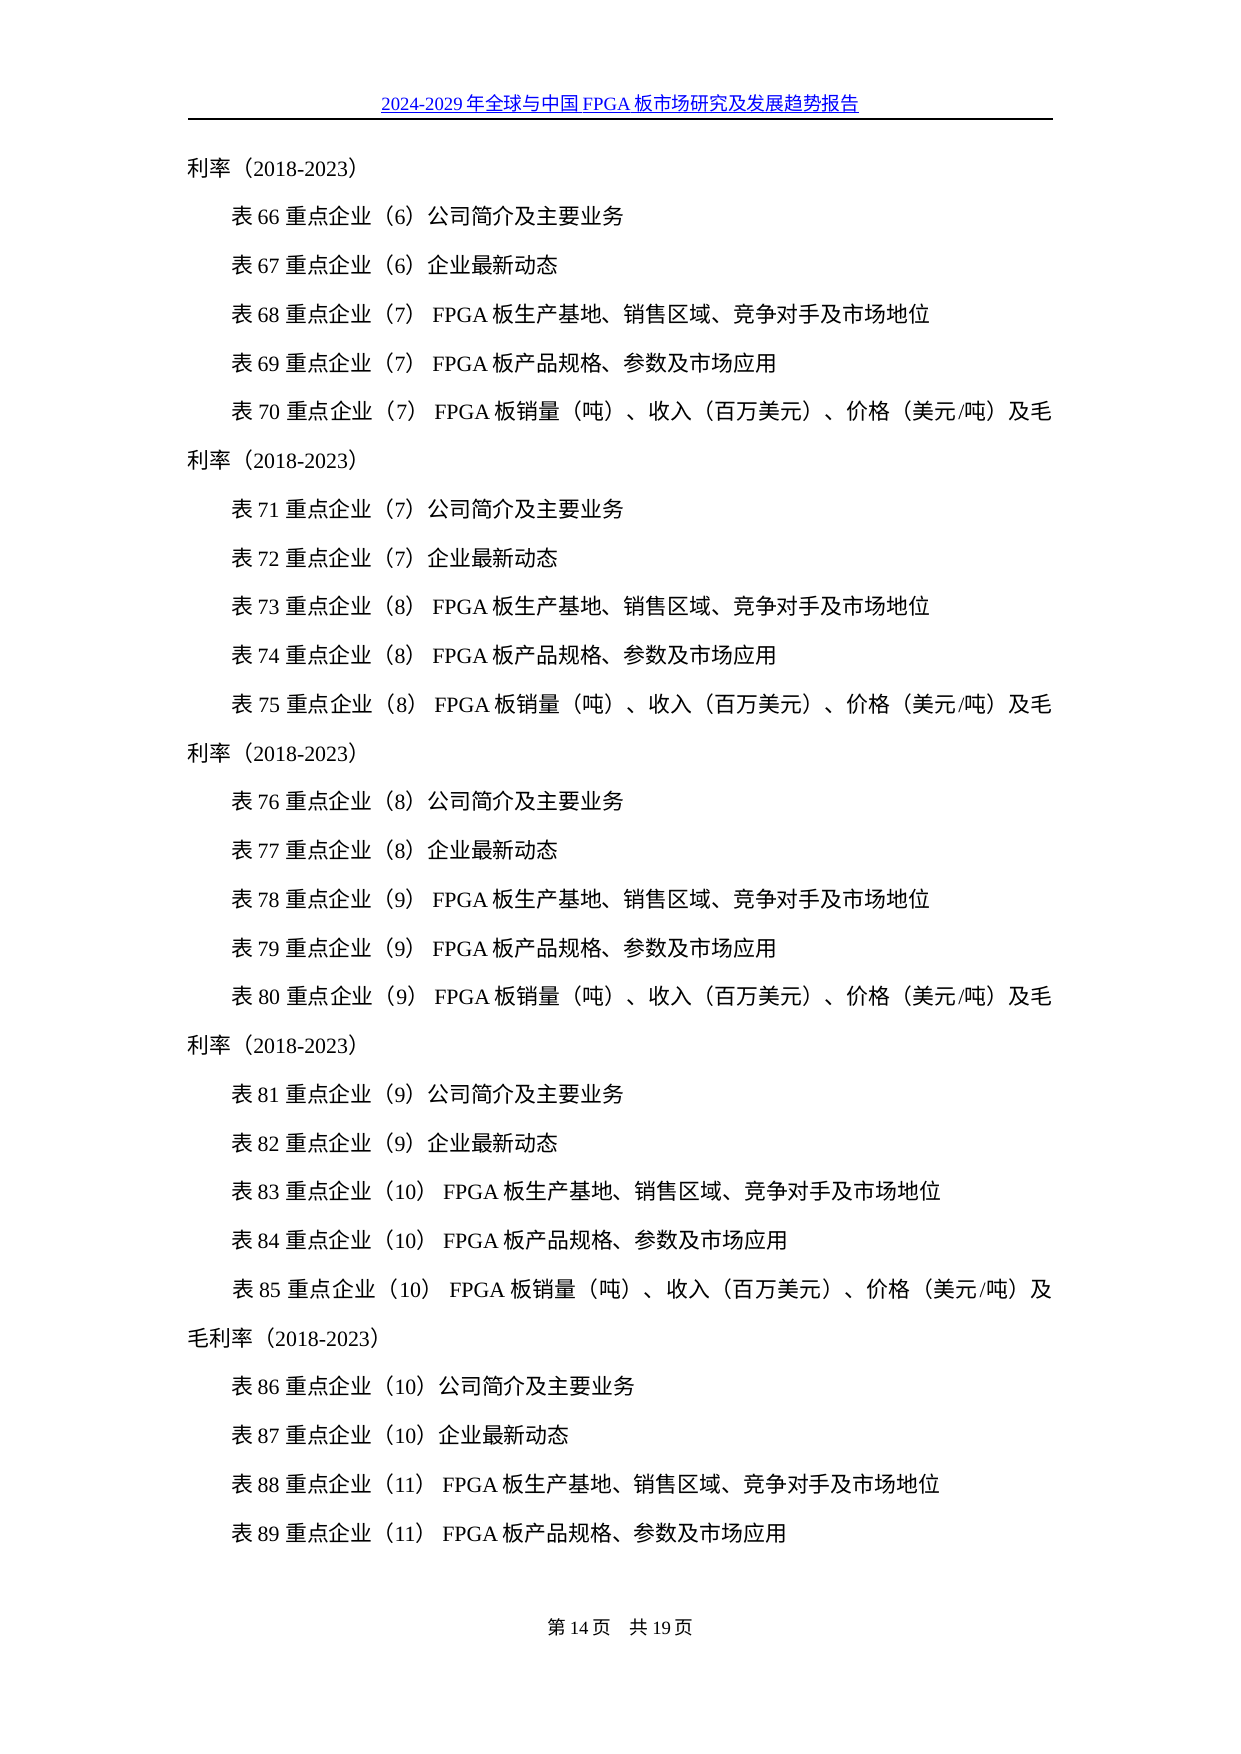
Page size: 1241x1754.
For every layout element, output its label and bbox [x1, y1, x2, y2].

text [187, 150, 1053, 1548]
